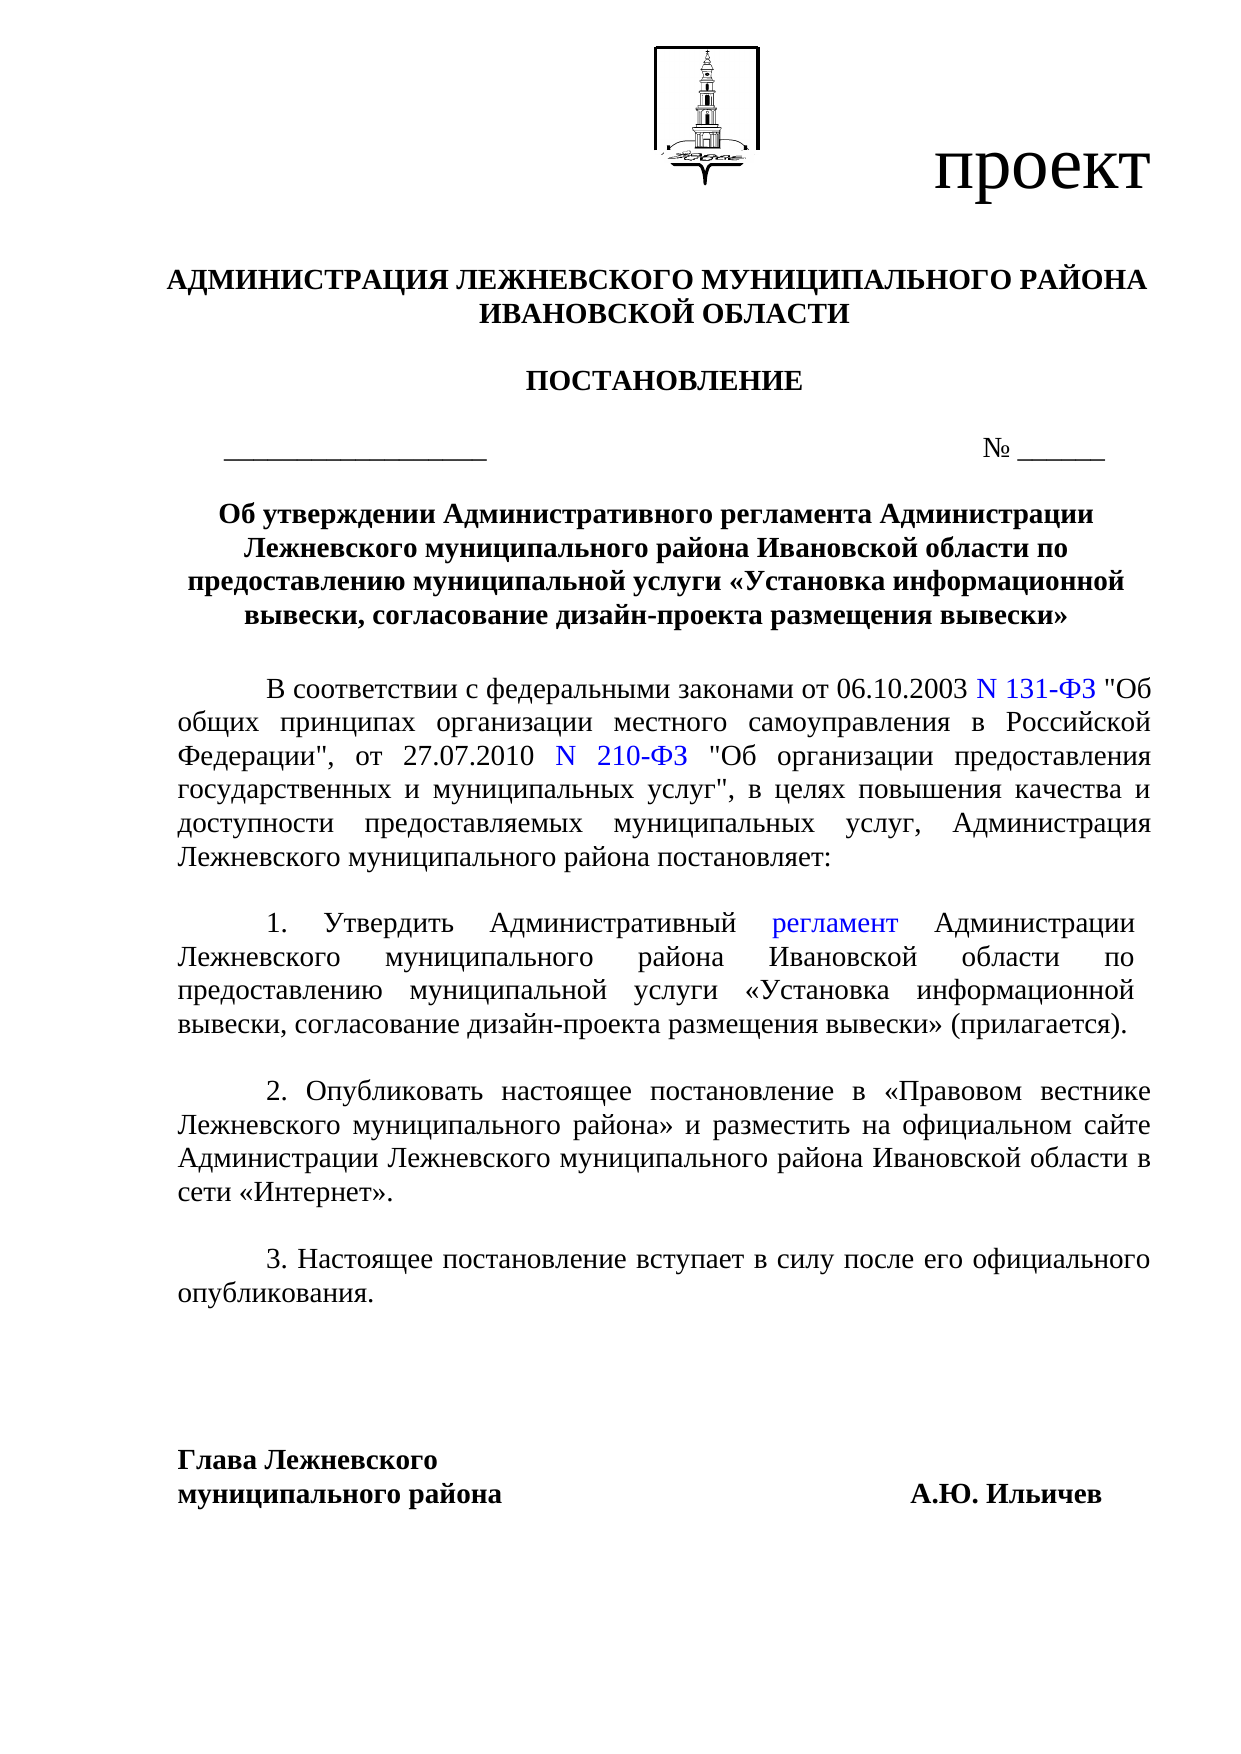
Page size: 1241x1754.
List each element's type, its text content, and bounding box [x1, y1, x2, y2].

text Глава Лежневского [177, 1442, 1152, 1476]
text 3. Настоящее постановление вступает в силу после его официального опубликования. [177, 1241, 1152, 1308]
picture [657, 49, 756, 118]
text ПОСТАНОВЛЕНИЕ [177, 363, 1152, 396]
text 2. Опубликовать настоящее постановление в «Правовом вестнике Лежневского муниципального района» и разместить на официальном сайте Администрации Лежневского муниципального района Ивановской области в сети «Интернет». [177, 1073, 1152, 1208]
subtitle АДМИНИСТРАЦИЯ ЛЕЖНЕВСКОГО МУНИЦИПАЛЬНОГО РАЙОНА [162, 262, 1152, 296]
text Об утверждении Административного регламента Администрации Лежневского муниципального района Ивановской области по предоставлению муниципальной услуги «Установка информационной вывески, согласование дизайн-проекта размещения вывески» [177, 497, 1135, 631]
text проект [177, 118, 1152, 204]
text ИВАНОВСКОЙ ОБЛАСТИ [177, 296, 1152, 329]
text 1. Утвердить Административный регламент Администрации Лежневского муниципального района Ивановской области по предоставлению муниципальной услуги «Установка информационной вывески, согласование дизайн-проекта размещения вывески» (прилагается). [177, 906, 1135, 1040]
text __________________ № ______ [177, 430, 1152, 463]
text муниципального района А.Ю. Ильичев [177, 1476, 1152, 1509]
text В соответствии с федеральными законами от 06.10.2003 N 131-ФЗ "Об общих принципах организации местного самоуправления в Российской Федерации", от 27.07.2010 N 210-ФЗ "Об организации предоставления государственных и муниципальных услуг", в целях повышения качества и доступности предоставляемых муниципальных услуг, Администрация Лежневского муниципального района постановляет: [177, 671, 1152, 872]
